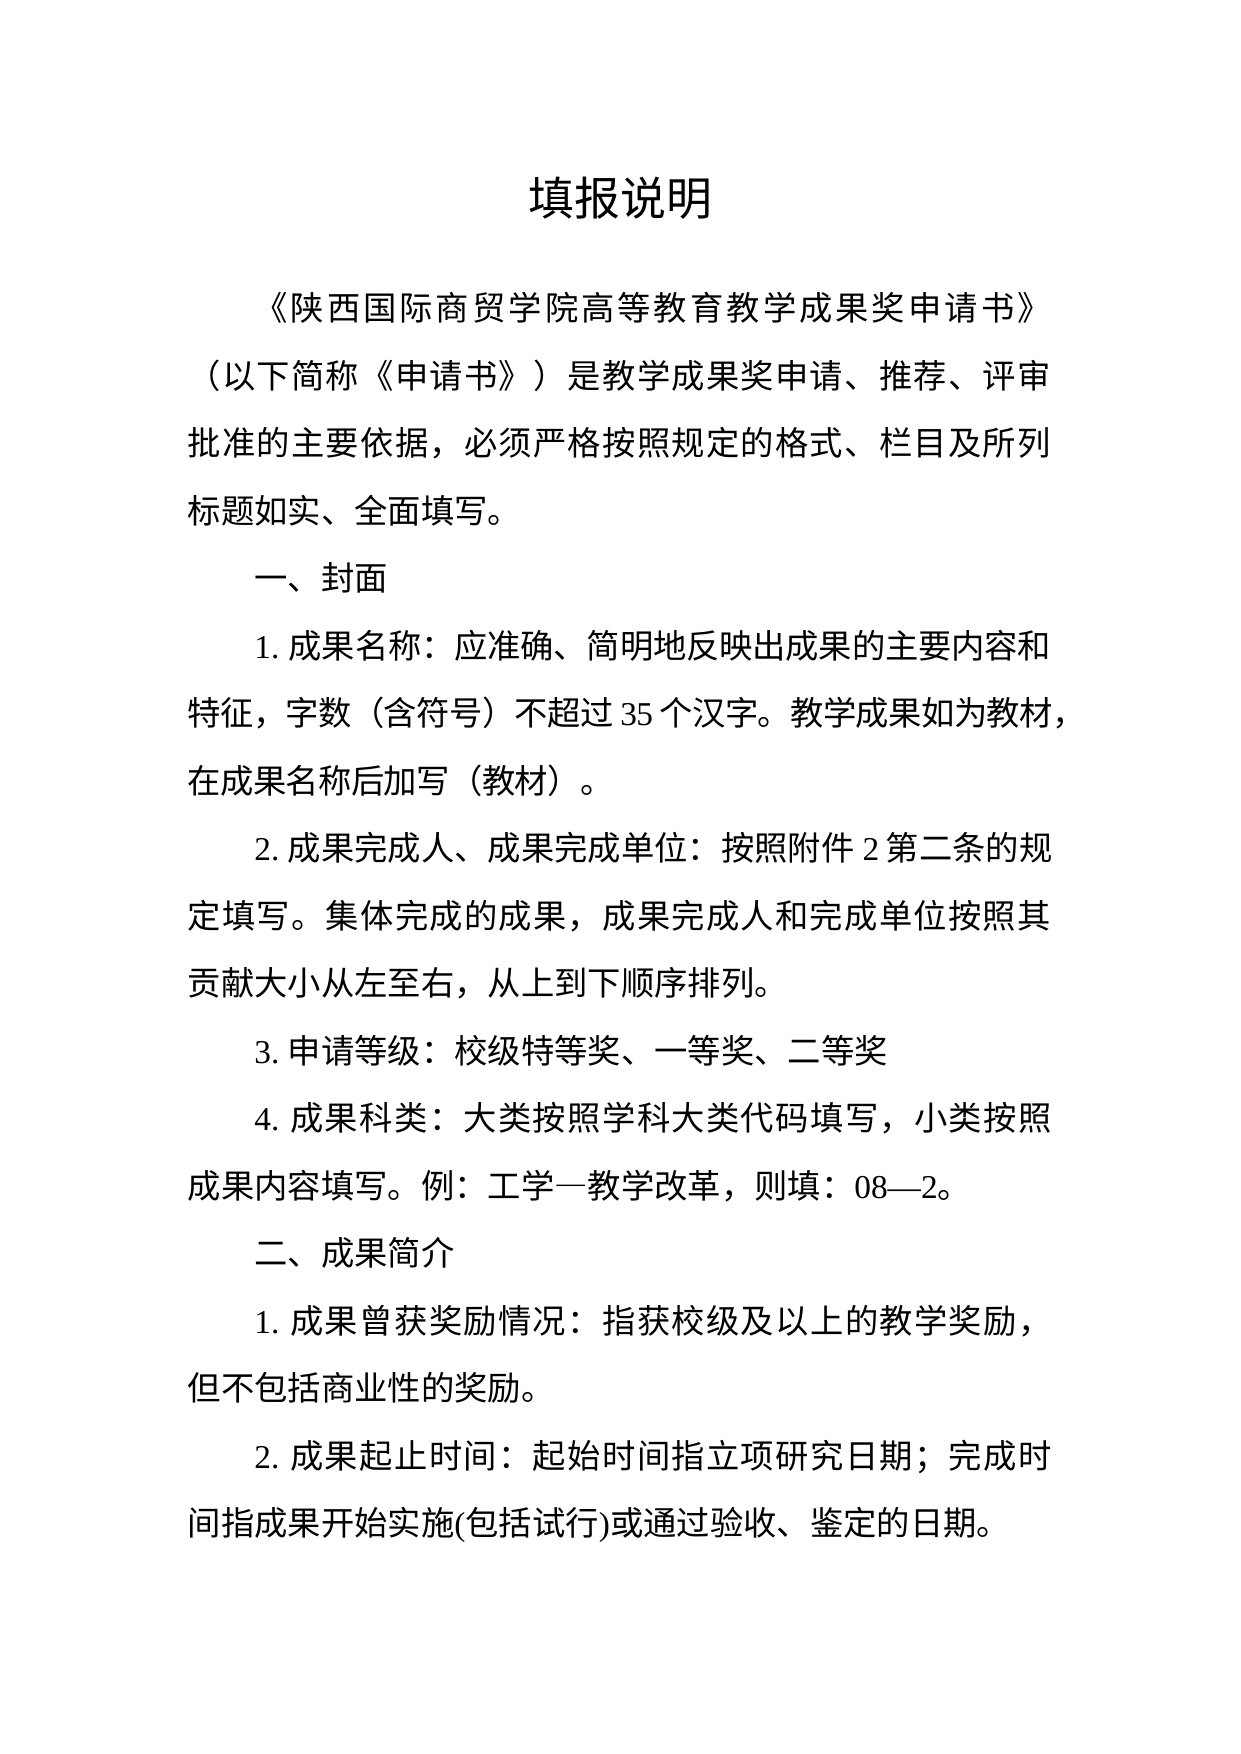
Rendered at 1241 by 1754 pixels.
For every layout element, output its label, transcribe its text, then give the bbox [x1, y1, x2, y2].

text 1. 成果曾获奖励情况：指获校级及以上的教学奖励，但不包括商业性的奖励。 [187, 1294, 1053, 1410]
text 填报说明 [187, 162, 1053, 228]
text 4. 成果科类：大类按照学科大类代码填写，小类按照成果内容填写。例：工学—教学改革，则填：08—2。 [187, 1092, 1053, 1208]
text 2. 成果完成人、成果完成单位：按照附件2第二条的规定填写。集体完成的成果，成果完成人和完成单位按照其贡献大小从左至右，从上到下顺序排列。 [187, 822, 1053, 1005]
text 二、成果简介 [187, 1227, 1053, 1275]
text 《陕西国际商贸学院高等教育教学成果奖申请书》（以下简称《申请书》）是教学成果奖申请、推荐、评审、批准的主要依据，必须严格按照规定的格式、栏目及所列标题如实、全面填写。 [187, 282, 1053, 533]
text 1. 成果名称：应准确、简明地反映出成果的主要内容和特征，字数（含符号）不超过35个汉字。教学成果如为教材，在成果名称后加写（教材）。 [187, 619, 1053, 803]
text 3. 申请等级：校级特等奖、一等奖、二等奖 [187, 1024, 1053, 1073]
text 一、封面 [187, 552, 1053, 600]
text 2. 成果起止时间：起始时间指立项研究日期；完成时间指成果开始实施(包括试行)或通过验收、鉴定的日期。 [187, 1429, 1053, 1545]
